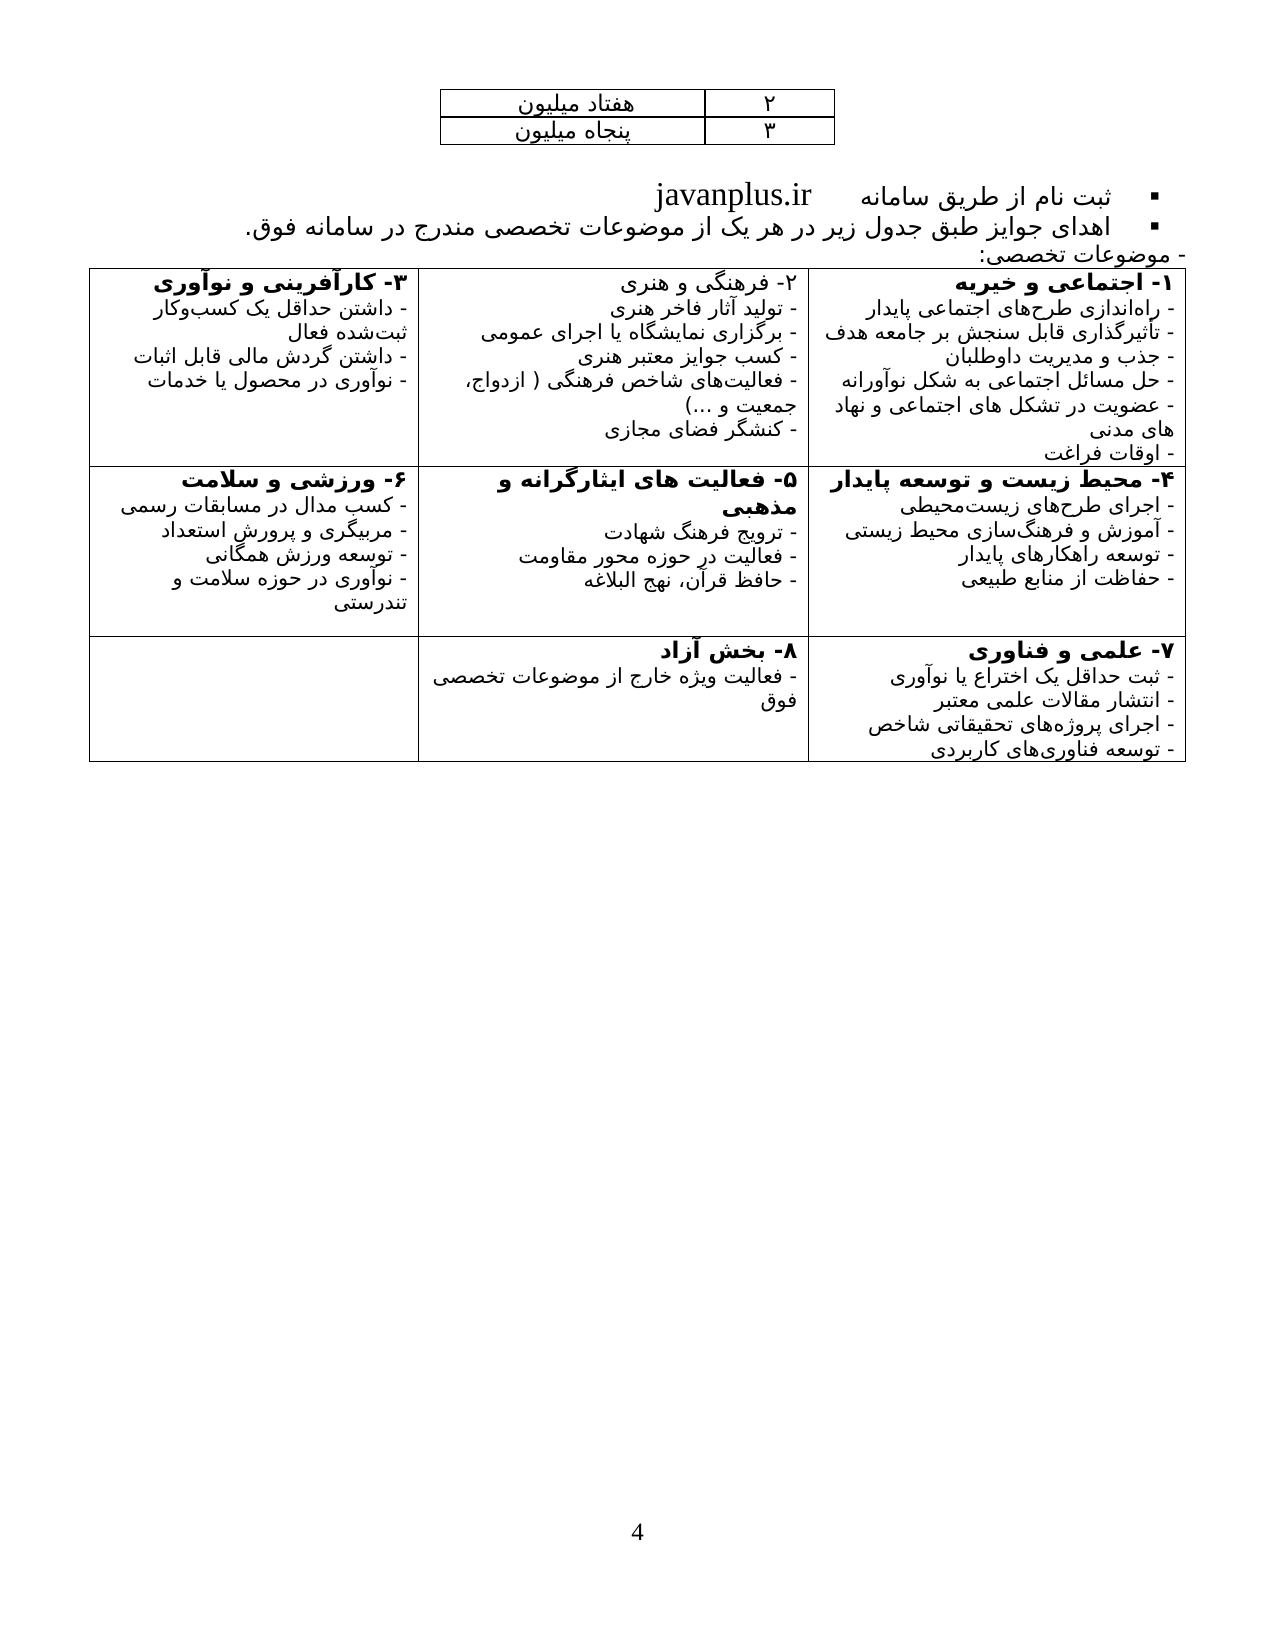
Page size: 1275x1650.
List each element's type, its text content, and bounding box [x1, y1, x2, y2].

table_header ۲- فرهنگی و هنری - تولید آثار فاخر هنری - برگزاری نمایشگاه یا اجرای عمومی - کسب جوایز معتبر هنری - فعالیت‌های شاخص فرهنگی ( ازدواج، جمعیت و ...) - کنشگر فضای مجازی [419, 269, 808, 466]
table_cell هفتاد میلیون [441, 90, 704, 116]
list اهدای جوایز طبق جدول زیر در هر یک از موضوعات تخصصی مندرج در سامانه فوق. [89, 212, 1149, 241]
table_cell ۴- محیط زیست و توسعه پایدار - اجرای طرح‌های زیست‌محیطی - آموزش و فرهنگ‌سازی محیط زیستی - توسعه راهکارهای پایدار - حفاظت از منابع طبیعی [809, 467, 1185, 636]
table_cell ۳ [706, 118, 834, 144]
table_cell ۶- ورزشی و سلامت - کسب مدال در مسابقات رسمی - مربیگری و پرورش استعداد - توسعه ورزش همگانی - نوآوری در حوزه سلامت و تندرستی [90, 467, 418, 636]
text - موضوعات تخصصی: [89, 241, 1186, 268]
table_cell ۲ [706, 90, 834, 116]
table_header ۳- کارآفرینی و نوآوری - داشتن حداقل یک کسب‌وکار ثبت‌شده فعال - داشتن گردش مالی قابل اثبات - نوآوری در محصول یا خدمات [90, 269, 418, 466]
table_cell ۵- فعالیت های ایثارگرانه و مذهبی - ترویج فرهنگ شهادت - فعالیت در حوزه محور مقاومت - حافظ قرآن، نهج البلاغه [419, 467, 808, 636]
table_cell ۸- بخش آزاد - فعالیت ویژه خارج از موضوعات تخصصی فوق [419, 637, 808, 761]
table_cell ۷- علمی و فناوری - ثبت حداقل یک اختراع یا نوآوری - انتشار مقالات علمی معتبر - اجرای پروژه‌های تحقیقاتی شاخص - توسعه فناوری‌های کاربردی [809, 637, 1185, 761]
table_cell [90, 637, 418, 761]
list ثبت نام از طریق سامانه javanplus.ir [89, 174, 1149, 212]
table_cell پنجاه میلیون [441, 118, 704, 144]
table_header ۱- اجتماعی و خیریه - راه‌اندازی طرح‌های اجتماعی پایدار - تأثیرگذاری قابل سنجش بر جامعه هدف - جذب و مدیریت داوطلبان - حل مسائل اجتماعی به شکل نوآورانه - عضویت در تشکل های اجتماعی و نهاد های مدنی - اوقات فراغت [809, 269, 1185, 466]
